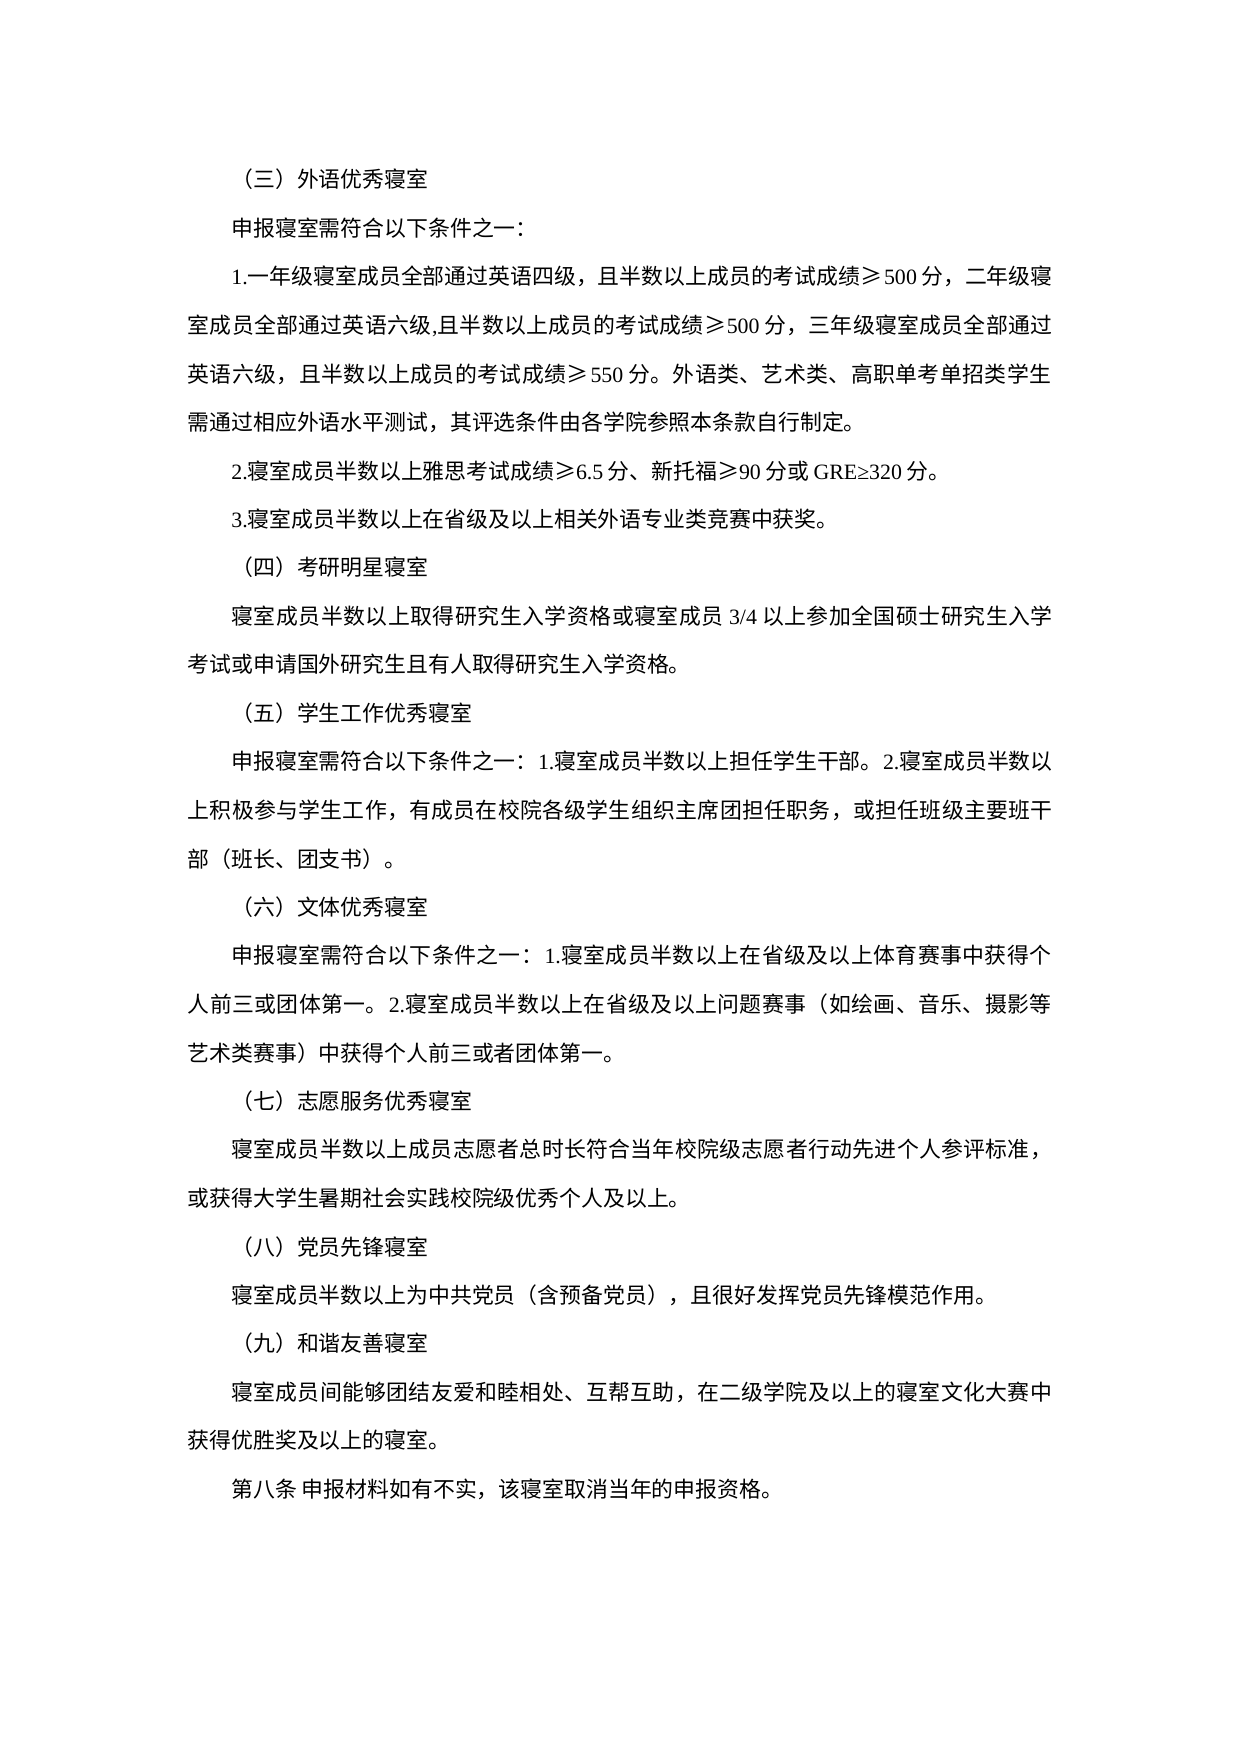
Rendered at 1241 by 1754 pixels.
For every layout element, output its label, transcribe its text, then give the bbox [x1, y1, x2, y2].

text （八）党员先锋寝室 [187, 1229, 1053, 1262]
text 寝室成员半数以上成员志愿者总时长符合当年校院级志愿者行动先进个人参评标准，或获得大学生暑期社会实践校院级优秀个人及以上。 [187, 1132, 1053, 1213]
text 申报寝室需符合以下条件之一： [187, 210, 1053, 243]
text （五）学生工作优秀寝室 [187, 695, 1053, 728]
text （三）外语优秀寝室 [187, 162, 1053, 194]
text 3.寝室成员半数以上在省级及以上相关外语专业类竞赛中获奖。 [187, 502, 1053, 534]
text 2.寝室成员半数以上雅思考试成绩≥6.5分、新托福≥90分或GRE≥320分。 [187, 453, 1053, 486]
text 申报寝室需符合以下条件之一：1.寝室成员半数以上担任学生干部。2.寝室成员半数以上积极参与学生工作，有成员在校院各级学生组织主席团担任职务，或担任班级主要班干部（班长、团支书）。 [187, 744, 1053, 874]
text 寝室成员半数以上取得研究生入学资格或寝室成员3/4以上参加全国硕士研究生入学考试或申请国外研究生且有人取得研究生入学资格。 [187, 598, 1053, 679]
text （六）文体优秀寝室 [187, 889, 1053, 922]
text 寝室成员半数以上为中共党员（含预备党员），且很好发挥党员先锋模范作用。 [187, 1277, 1053, 1310]
text 第八条 申报材料如有不实，该寝室取消当年的申报资格。 [187, 1471, 1053, 1504]
text 申报寝室需符合以下条件之一：1.寝室成员半数以上在省级及以上体育赛事中获得个人前三或团体第一。2.寝室成员半数以上在省级及以上问题赛事（如绘画、音乐、摄影等艺术类赛事）中获得个人前三或者团体第一。 [187, 938, 1053, 1068]
text 寝室成员间能够团结友爱和睦相处、互帮互助，在二级学院及以上的寝室文化大赛中获得优胜奖及以上的寝室。 [187, 1374, 1053, 1455]
text 1.一年级寝室成员全部通过英语四级，且半数以上成员的考试成绩≥500分，二年级寝室成员全部通过英语六级,且半数以上成员的考试成绩≥500分，三年级寝室成员全部通过英语六级，且半数以上成员的考试成绩≥550分。外语类、艺术类、高职单考单招类学生需通过相应外语水平测试，其评选条件由各学院参照本条款自行制定。 [187, 259, 1053, 437]
text （四）考研明星寝室 [187, 550, 1053, 582]
text （七）志愿服务优秀寝室 [187, 1084, 1053, 1116]
text （九）和谐友善寝室 [187, 1326, 1053, 1358]
